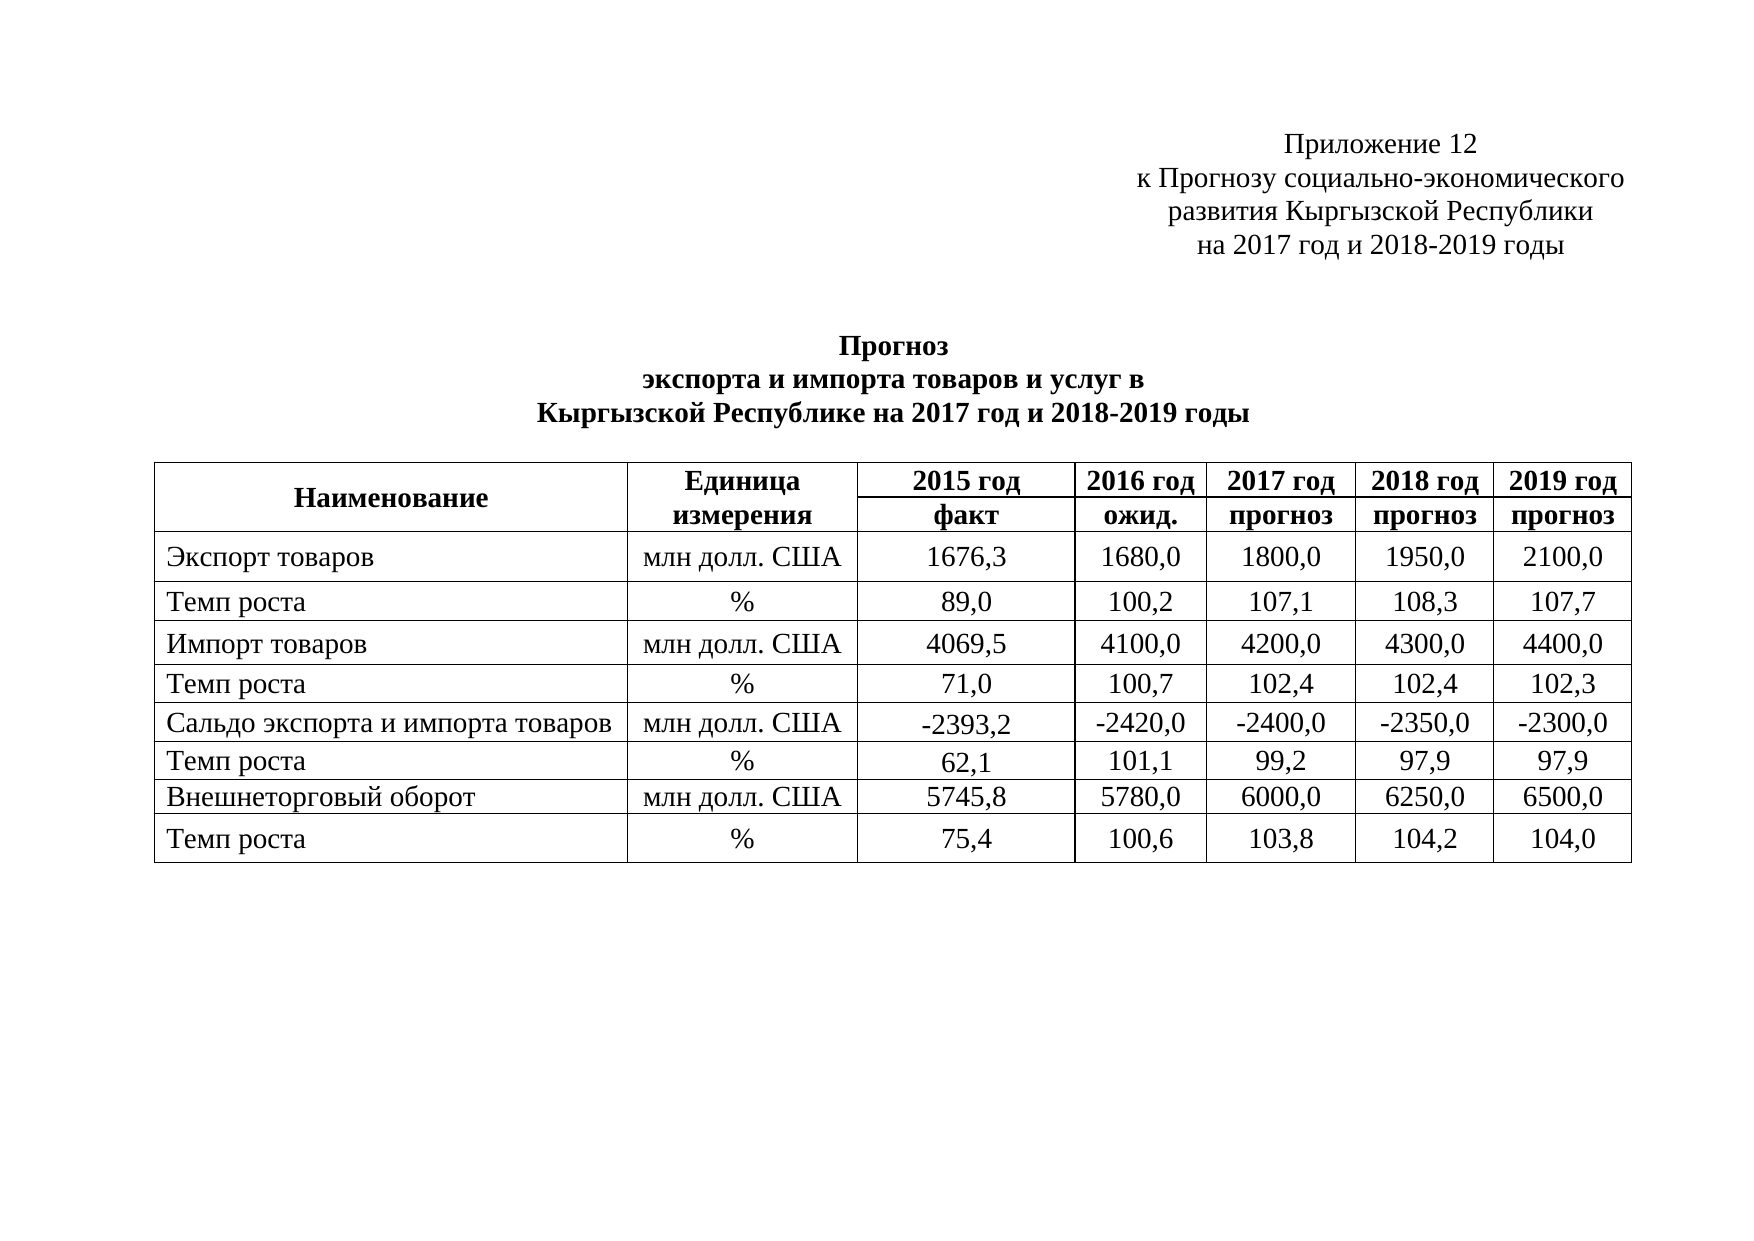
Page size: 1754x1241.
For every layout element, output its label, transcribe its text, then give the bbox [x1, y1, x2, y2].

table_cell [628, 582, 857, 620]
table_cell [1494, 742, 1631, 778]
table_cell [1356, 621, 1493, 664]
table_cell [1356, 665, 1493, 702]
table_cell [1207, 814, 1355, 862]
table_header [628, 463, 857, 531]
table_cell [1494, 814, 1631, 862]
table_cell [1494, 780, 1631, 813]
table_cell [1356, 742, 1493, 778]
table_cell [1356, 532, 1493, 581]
text к Прогнозу социально-экономического развития Кыргызской Республики [1093, 160, 1668, 227]
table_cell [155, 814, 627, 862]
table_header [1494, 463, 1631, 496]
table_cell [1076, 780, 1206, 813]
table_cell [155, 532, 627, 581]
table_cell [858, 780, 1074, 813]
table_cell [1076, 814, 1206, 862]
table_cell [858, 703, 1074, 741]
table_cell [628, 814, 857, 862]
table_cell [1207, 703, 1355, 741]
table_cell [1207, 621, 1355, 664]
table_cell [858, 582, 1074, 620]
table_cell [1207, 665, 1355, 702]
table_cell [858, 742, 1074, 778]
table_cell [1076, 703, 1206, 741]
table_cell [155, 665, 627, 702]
text экспорта и импорта товаров и услуг в [118, 361, 1668, 395]
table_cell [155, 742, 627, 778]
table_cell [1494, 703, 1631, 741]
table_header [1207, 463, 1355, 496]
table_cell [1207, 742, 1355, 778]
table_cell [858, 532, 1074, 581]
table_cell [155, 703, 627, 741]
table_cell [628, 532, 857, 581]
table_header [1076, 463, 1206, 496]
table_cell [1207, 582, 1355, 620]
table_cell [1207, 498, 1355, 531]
text Прогноз [118, 328, 1668, 361]
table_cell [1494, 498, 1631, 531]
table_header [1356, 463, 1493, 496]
subtitle Приложение 12 [1093, 126, 1668, 160]
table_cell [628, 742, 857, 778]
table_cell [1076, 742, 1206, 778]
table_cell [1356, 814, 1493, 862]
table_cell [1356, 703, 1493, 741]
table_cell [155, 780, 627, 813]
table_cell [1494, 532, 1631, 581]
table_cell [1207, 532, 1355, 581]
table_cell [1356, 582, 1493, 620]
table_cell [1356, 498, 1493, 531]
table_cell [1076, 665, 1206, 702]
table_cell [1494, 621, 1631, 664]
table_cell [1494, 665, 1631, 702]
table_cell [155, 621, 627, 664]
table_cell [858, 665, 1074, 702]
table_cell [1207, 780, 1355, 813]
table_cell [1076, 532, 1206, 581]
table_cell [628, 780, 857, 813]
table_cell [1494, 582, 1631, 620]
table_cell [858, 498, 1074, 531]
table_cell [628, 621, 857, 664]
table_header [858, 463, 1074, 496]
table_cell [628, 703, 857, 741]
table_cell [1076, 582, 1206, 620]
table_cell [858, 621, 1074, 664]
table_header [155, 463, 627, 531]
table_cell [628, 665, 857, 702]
text на 2017 год и 2018-2019 годы [1093, 227, 1668, 261]
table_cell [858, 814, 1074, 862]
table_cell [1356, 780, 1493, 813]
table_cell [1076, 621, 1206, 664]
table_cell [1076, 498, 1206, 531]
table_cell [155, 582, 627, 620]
text Кыргызской Республике на 2017 год и 2018-2019 годы [118, 395, 1668, 428]
